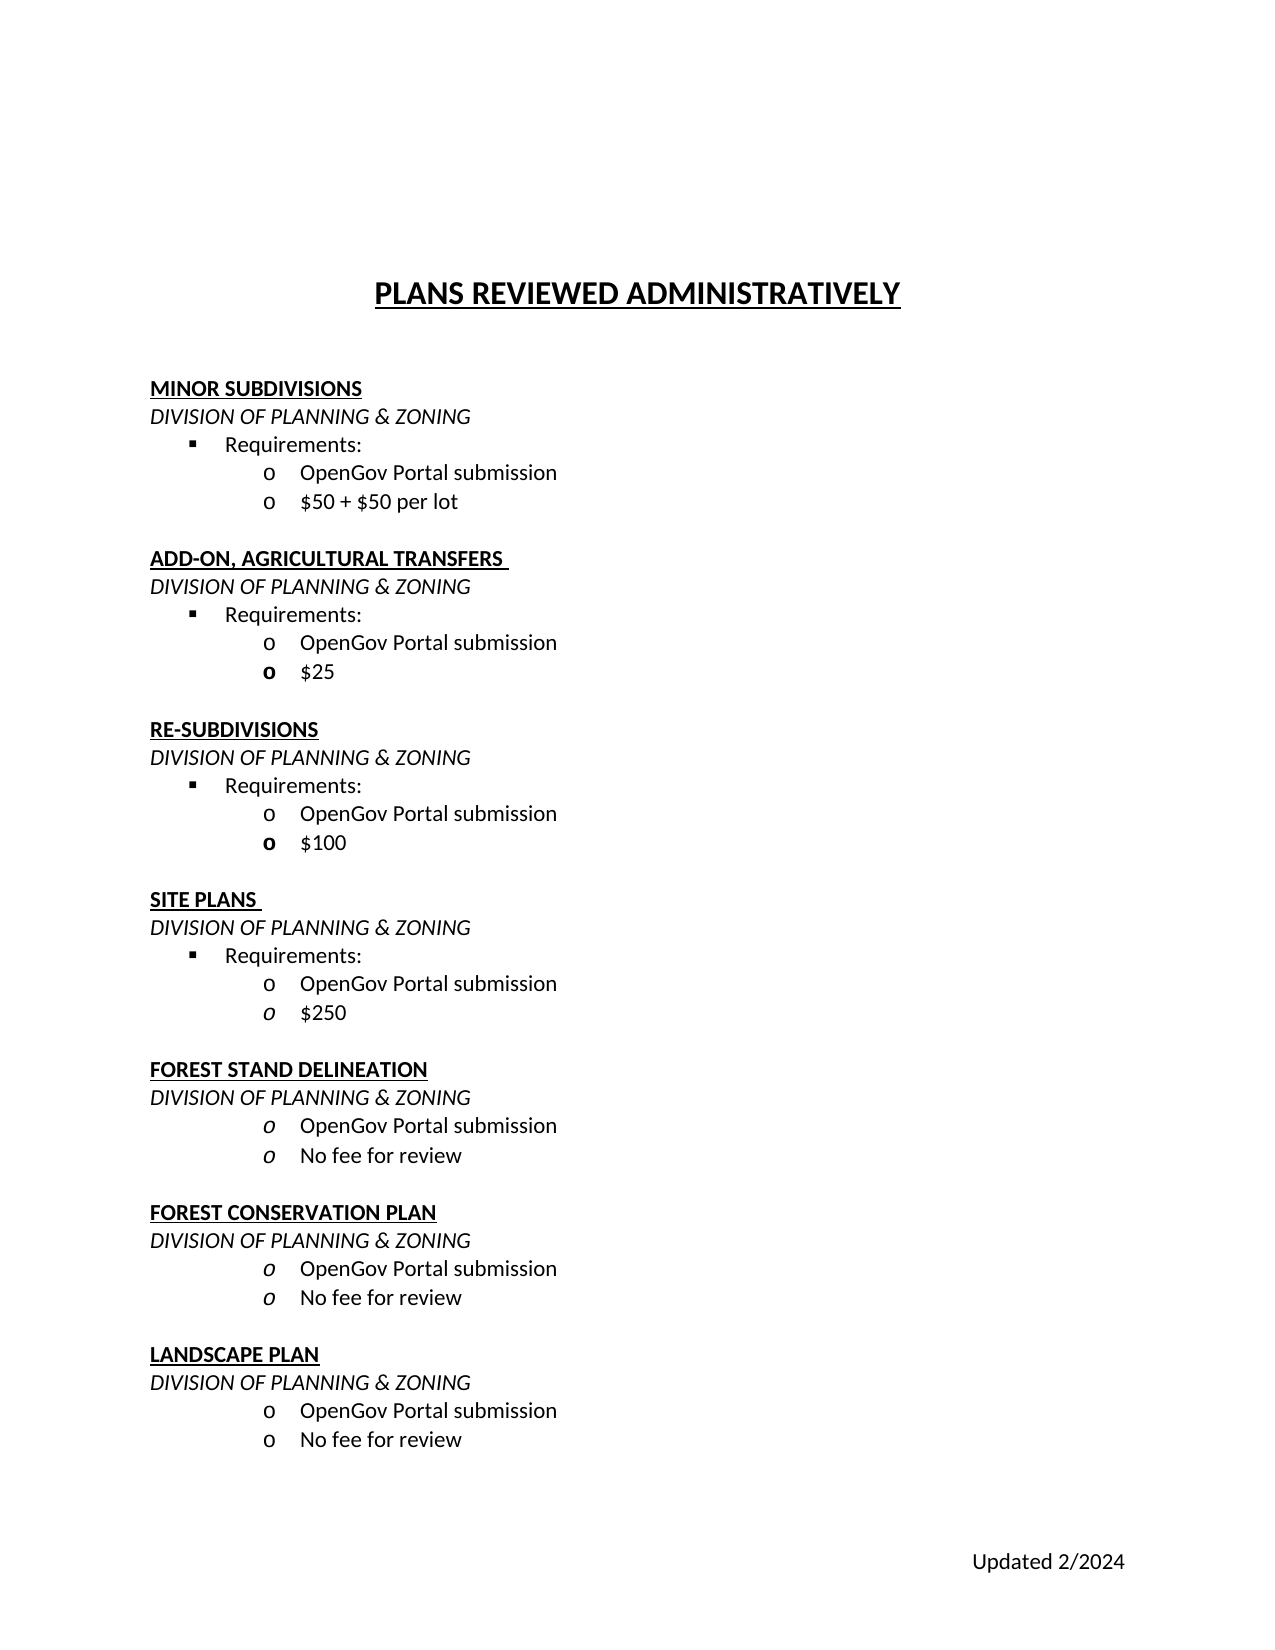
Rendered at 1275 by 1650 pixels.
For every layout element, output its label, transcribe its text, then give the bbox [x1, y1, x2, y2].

list Requirements: [187, 430, 1125, 458]
text SITE PLANS [150, 885, 1125, 913]
text LANDSCAPE PLAN [150, 1340, 1125, 1368]
list OpenGov Portal submission [262, 1396, 1125, 1426]
list No fee for review [262, 1283, 1125, 1312]
list No fee for review [262, 1141, 1125, 1170]
text PLANS REVIEWED ADMINISTRATIVELY [150, 272, 1125, 313]
list OpenGov Portal submission [262, 799, 1125, 828]
text DIVISION OF PLANNING & ZONING [150, 743, 1125, 771]
text DIVISION OF PLANNING & ZONING [150, 402, 1125, 430]
list OpenGov Portal submission [262, 458, 1125, 487]
text RE-SUBDIVISIONS [150, 715, 1125, 743]
list $100 [262, 828, 1125, 857]
list Requirements: [187, 941, 1125, 969]
text DIVISION OF PLANNING & ZONING [150, 572, 1125, 600]
list OpenGov Portal submission [262, 628, 1125, 657]
text DIVISION OF PLANNING & ZONING [150, 913, 1125, 941]
text ADD-ON, AGRICULTURAL TRANSFERS [150, 544, 1125, 572]
list OpenGov Portal submission [262, 1112, 1125, 1141]
list OpenGov Portal submission [262, 969, 1125, 998]
text MINOR SUBDIVISIONS [150, 374, 1125, 402]
text DIVISION OF PLANNING & ZONING [150, 1368, 1125, 1396]
list No fee for review [262, 1426, 1125, 1455]
list Requirements: [187, 600, 1125, 628]
list OpenGov Portal submission [262, 1254, 1125, 1283]
text DIVISION OF PLANNING & ZONING [150, 1226, 1125, 1254]
list Requirements: [187, 771, 1125, 799]
list $25 [262, 657, 1125, 687]
text DIVISION OF PLANNING & ZONING [150, 1083, 1125, 1112]
list $250 [262, 998, 1125, 1027]
text FOREST STAND DELINEATION [150, 1056, 1125, 1083]
text FOREST CONSERVATION PLAN [150, 1198, 1125, 1226]
list $50 + $50 per lot [262, 487, 1125, 516]
